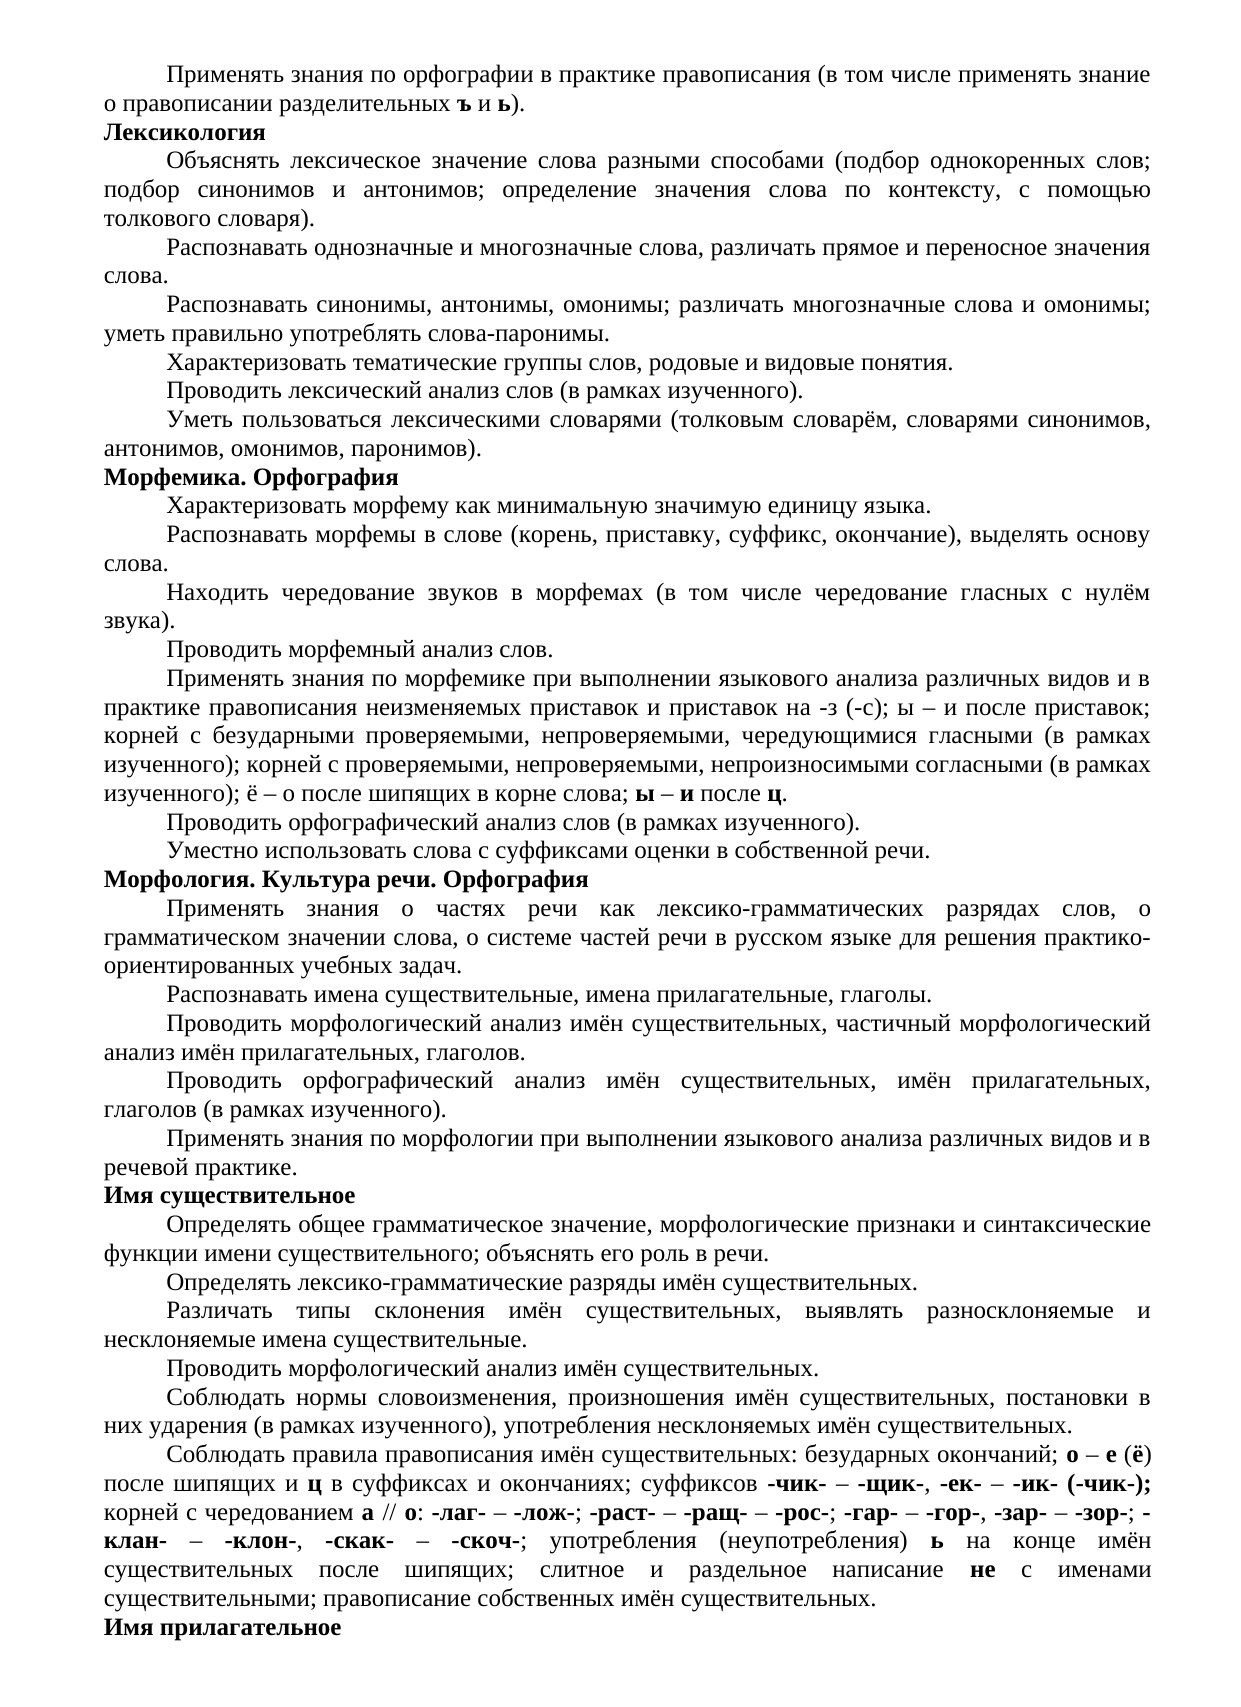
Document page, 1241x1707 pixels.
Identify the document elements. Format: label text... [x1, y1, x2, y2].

text Проводить морфемный анализ слов. [103, 634, 1152, 663]
text Определять общее грамматическое значение, морфологические признаки и синтаксические функции имени существительного; объяснять его роль в речи. [103, 1209, 1152, 1267]
text Имя прилагательное [103, 1612, 1152, 1640]
text Лексикология [103, 117, 1152, 145]
text Определять лексико-грамматические разряды имён существительных. [103, 1267, 1152, 1295]
text Применять знания по морфемике при выполнении языкового анализа различных видов и в практике правописания неизменяемых приставок и приставок на -з (-с); ы – и после приставок; корней с безударными проверяемыми, непроверяемыми, чередующимися гласными (в рамках изученного); корней с проверяемыми, непроверяемыми, непроизносимыми согласными (в рамках изученного); ё – о после шипящих в корне слова; ы – и после ц. [103, 663, 1152, 807]
text Морфемика. Орфография [103, 462, 1152, 490]
text Имя существительное [103, 1180, 1152, 1209]
text Распознавать имена существительные, имена прилагательные, глаголы. [103, 979, 1152, 1008]
text Проводить лексический анализ слов (в рамках изученного). [103, 375, 1152, 404]
text Морфология. Культура речи. Орфография [103, 864, 1152, 893]
text Различать типы склонения имён существительных, выявлять разносклоняемые и несклоняемые имена существительные. [103, 1295, 1152, 1353]
text Объяснять лексическое значение слова разными способами (подбор однокоренных слов; подбор синонимов и антонимов; определение значения слова по контексту, с помощью толкового словаря). [103, 145, 1152, 232]
text Характеризовать тематические группы слов, родовые и видовые понятия. [103, 347, 1152, 375]
text Уметь пользоваться лексическими словарями (толковым словарём, словарями синонимов, антонимов, омонимов, паро­нимов). [103, 404, 1152, 462]
text Распознавать синонимы, антонимы, омонимы; различать многозначные слова и омонимы; уметь правильно употреблять слова-паронимы. [103, 289, 1152, 347]
text Проводить морфологический анализ имён существительных. [103, 1353, 1152, 1382]
text Уместно использовать слова с суффиксами оценки в собственной речи. [103, 835, 1152, 864]
text Проводить орфографический анализ имён существительных, имён прилагательных, глаголов (в рамках изученного). [103, 1065, 1152, 1123]
text Находить чередование звуков в морфемах (в том числе чередование гласных с нулём звука). [103, 577, 1152, 634]
text Применять знания по орфографии в практике правописания (в том числе применять знание о правописании разделительных ъ и ь). [103, 59, 1152, 117]
text Проводить орфографический анализ слов (в рамках изученного). [103, 807, 1152, 835]
text Характеризовать морфему как минимальную значимую единицу языка. [103, 490, 1152, 519]
text Соблюдать нормы словоизменения, произношения имён существительных, постановки в них ударения (в рамках изученного), употребления несклоняемых имён существительных. [103, 1382, 1152, 1439]
text Применять знания по морфологии при выполнении языкового анализа различных видов и в речевой практике. [103, 1123, 1152, 1180]
text Соблюдать правила правописания имён существительных: безударных окончаний; о – е (ё) после шипящих и ц в суффиксах и окончаниях; суффиксов -чик- – -щик-, -ек- – -ик- (-чик-); корней с чередованием а // о: -лаг- – -лож-; -раст- – -ращ- – -рос-; -гар- – -гор-, -зар- – -зор-; -клан- – -клон-, -скак- – -скоч-; употребления (неупотребления) ь на конце имён существительных после шипящих; слитное и раздельное написание не с именами существительными; правописание собственных имён существительных. [103, 1439, 1152, 1612]
text Распознавать однозначные и многозначные слова, различать прямое и переносное значения слова. [103, 232, 1152, 289]
text Проводить морфологический анализ имён существительных, частичный морфологический анализ имён прилагательных, глаголов. [103, 1008, 1152, 1065]
text Распознавать морфемы в слове (корень, приставку, суффикс, окончание), выделять основу слова. [103, 519, 1152, 577]
text Применять знания о частях речи как лексико-грамматических разрядах слов, о грамматическом значении слова, о сис­теме частей речи в русском языке для решения практико-ориентированных учебных задач. [103, 893, 1152, 979]
